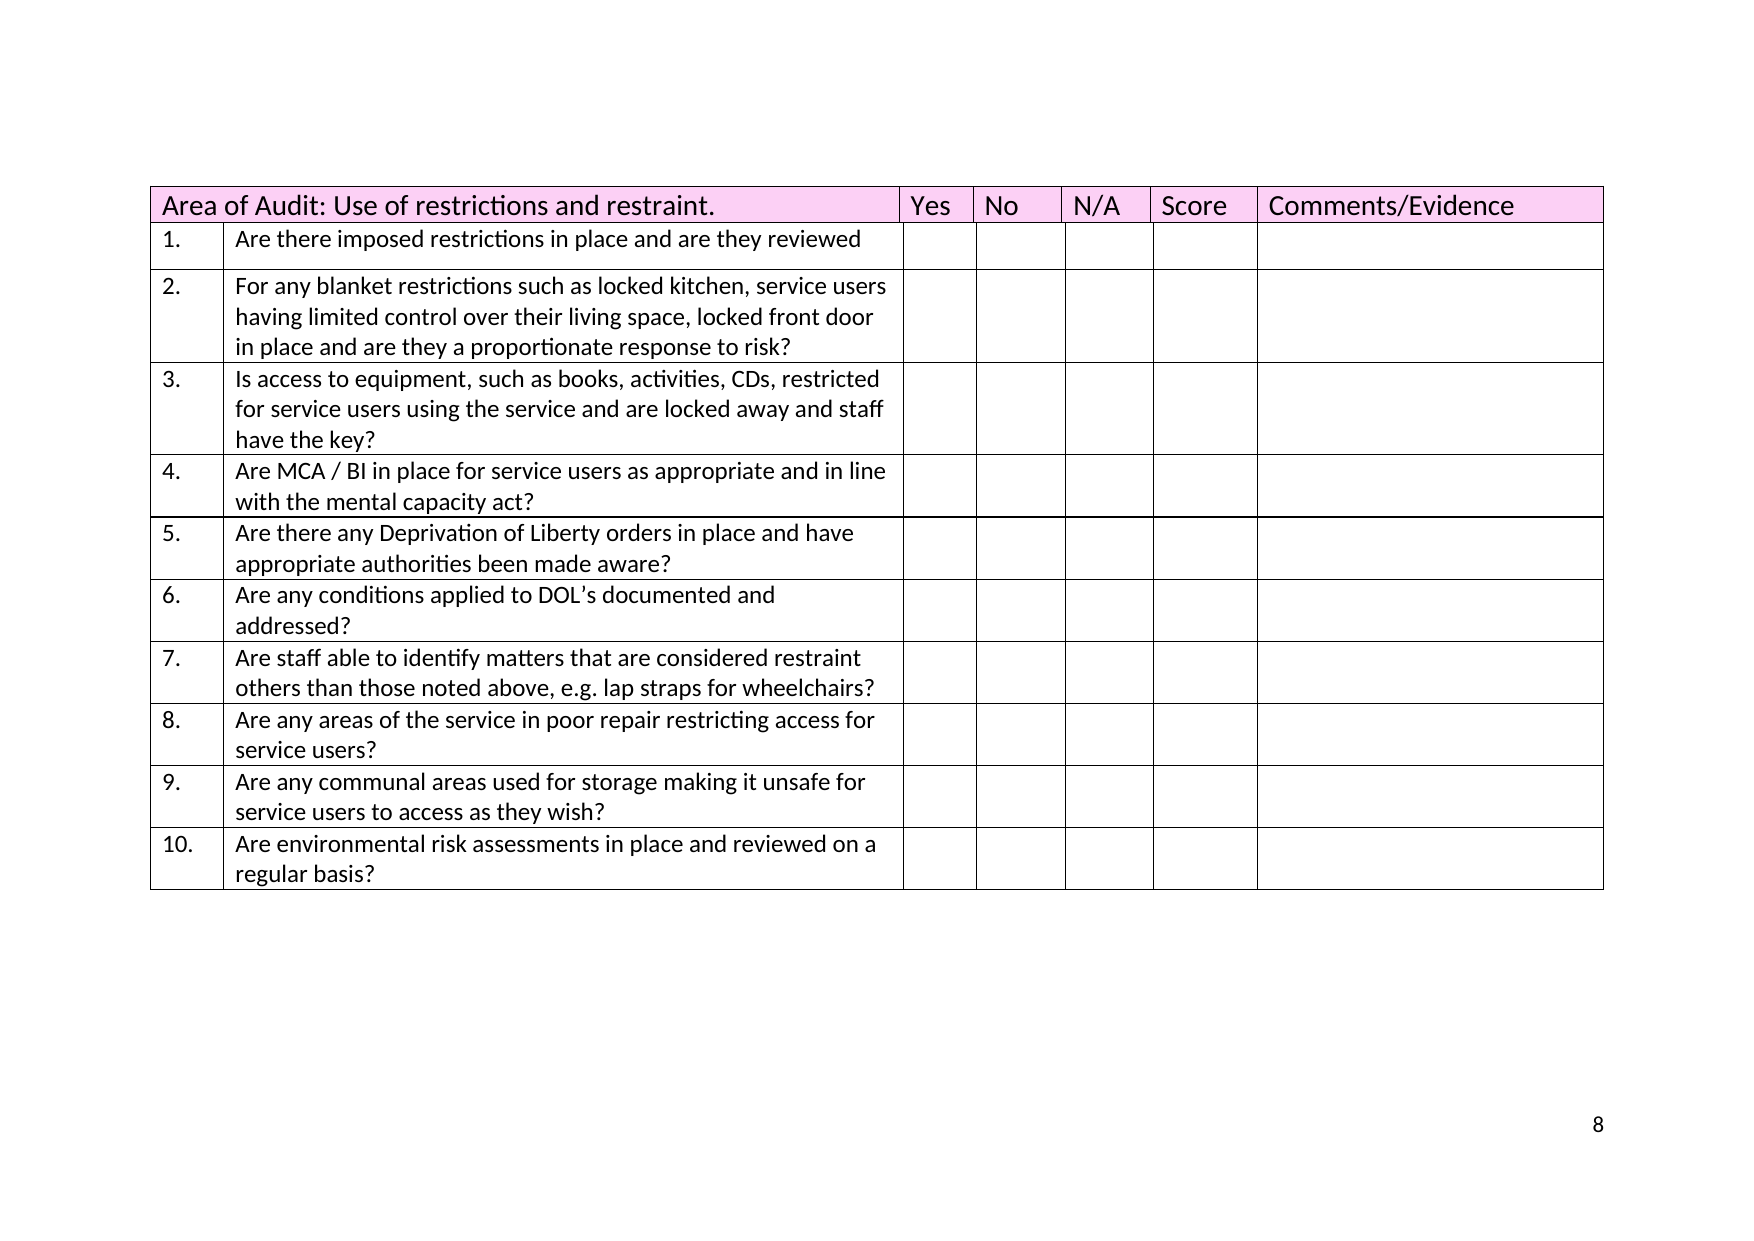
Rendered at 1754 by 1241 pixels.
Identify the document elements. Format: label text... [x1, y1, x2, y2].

table_cell [1066, 766, 1153, 827]
table_cell [151, 642, 223, 703]
table_cell [1066, 828, 1153, 889]
table_cell [1258, 642, 1603, 703]
table_cell Are staff able to identify matters that are considered restraint others than those noted above, e.g. lap straps for wheelchairs? [224, 642, 903, 703]
table_cell [1258, 766, 1603, 827]
table_cell [151, 704, 223, 765]
table_cell Is access to equipment, such as books, activities, CDs, restricted for service users using the service and are locked away and staff have the key? [224, 363, 903, 454]
table_cell [904, 704, 976, 765]
table_cell [151, 518, 223, 578]
table_cell [1258, 455, 1603, 516]
table_cell [1154, 642, 1257, 703]
table_cell [904, 363, 976, 454]
table_header Yes [900, 187, 973, 222]
table_cell [977, 704, 1065, 765]
table_cell [1154, 223, 1257, 269]
table_cell [904, 455, 976, 516]
table_cell [904, 828, 976, 889]
table_cell [904, 580, 976, 641]
table_cell [977, 363, 1065, 454]
table_cell [904, 766, 976, 827]
table_cell Are there imposed restrictions in place and are they reviewed [224, 223, 903, 269]
table_cell [904, 223, 976, 269]
table_cell Are there any Deprivation of Liberty orders in place and have appropriate authorities been made aware? [224, 518, 903, 578]
table_header N/A [1062, 187, 1150, 222]
table_cell [977, 223, 1065, 269]
table_cell Are any conditions applied to DOL’s documented and addressed? [224, 580, 903, 641]
table_cell [1154, 766, 1257, 827]
table_cell [1154, 704, 1257, 765]
table_cell [904, 270, 976, 362]
table_cell [977, 518, 1065, 578]
table_cell [977, 455, 1065, 516]
table_header Area of Audit: Use of restrictions and restraint. [151, 187, 899, 222]
table_cell [1066, 704, 1153, 765]
table_cell [151, 828, 223, 889]
table_cell [977, 580, 1065, 641]
table_cell [151, 766, 223, 827]
table_cell [904, 642, 976, 703]
table_cell [1258, 704, 1603, 765]
table_cell [977, 766, 1065, 827]
table_cell [1154, 455, 1257, 516]
table_header Score [1151, 187, 1257, 222]
table_cell [1258, 518, 1603, 578]
table_cell [151, 363, 223, 454]
table_cell [1066, 223, 1153, 269]
table_cell [977, 270, 1065, 362]
table_cell [1066, 642, 1153, 703]
table_cell [1154, 518, 1257, 578]
table_cell Are any communal areas used for storage making it unsafe for service users to access as they wish? [224, 766, 903, 827]
table_cell Are environmental risk assessments in place and reviewed on a regular basis? [224, 828, 903, 889]
table_cell Are MCA / BI in place for service users as appropriate and in line with the mental capacity act? [224, 455, 903, 516]
table_cell [977, 828, 1065, 889]
table_cell [1258, 223, 1603, 269]
table_cell [1258, 828, 1603, 889]
table_cell [1066, 580, 1153, 641]
table_cell [977, 642, 1065, 703]
table_cell [1066, 363, 1153, 454]
table_cell [151, 223, 223, 269]
table_cell [1154, 363, 1257, 454]
table_cell [1154, 270, 1257, 362]
table_cell Are any areas of the service in poor repair restricting access for service users? [224, 704, 903, 765]
table_cell [151, 455, 223, 516]
table_cell [1258, 580, 1603, 641]
table_cell [151, 270, 223, 362]
table_header Comments/Evidence [1258, 187, 1603, 222]
table_cell For any blanket restrictions such as locked kitchen, service users having limited control over their living space, locked front door in place and are they a proportionate response to risk? [224, 270, 903, 362]
table_cell [1066, 455, 1153, 516]
table_cell [904, 518, 976, 578]
table_cell [1066, 518, 1153, 578]
table_cell [1154, 580, 1257, 641]
table_cell [151, 580, 223, 641]
table_cell [1066, 270, 1153, 362]
table_cell [1258, 270, 1603, 362]
table_cell [1258, 363, 1603, 454]
table_header No [974, 187, 1061, 222]
table_cell [1154, 828, 1257, 889]
